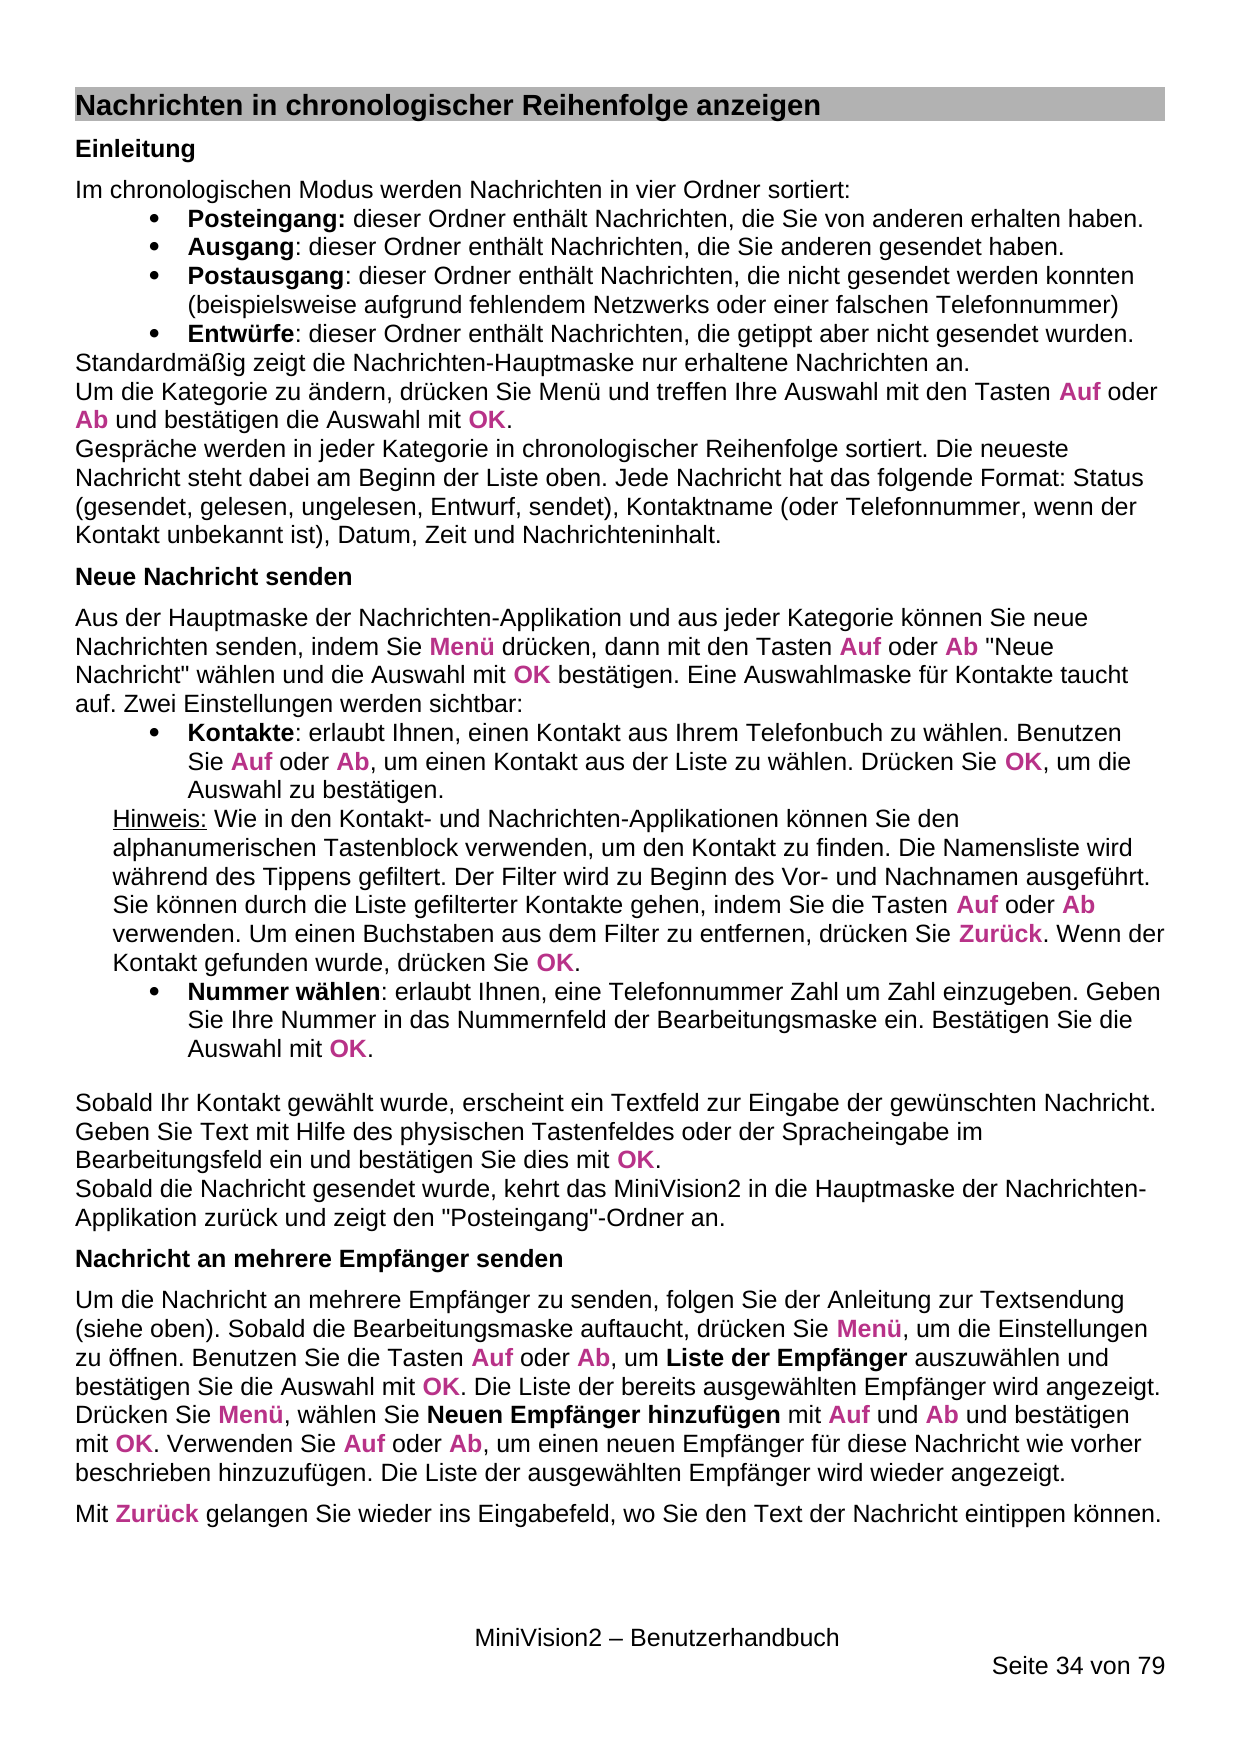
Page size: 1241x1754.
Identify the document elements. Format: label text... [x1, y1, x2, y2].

text Drücken Sie Menü, wählen Sie Neuen Empfänger hinzufügen mit Auf und Ab und bestätigen mit OK. Verwenden Sie Auf oder Ab, um einen neuen Empfänger für diese Nachricht wie vorher beschrieben hinzuzufügen. Die Liste der ausgewählten Empfänger wird wieder angezeigt. [75, 1400, 1165, 1487]
text Sobald Ihr Kontakt gewählt wurde, erscheint ein Textfeld zur Eingabe der gewünschten Nachricht. Geben Sie Text mit Hilfe des physischen Tastenfeldes oder der Spracheingabe im Bearbeitungsfeld ein und bestätigen Sie dies mit OK. [75, 1088, 1165, 1174]
subtitle Neue Nachricht senden [75, 561, 1165, 590]
text Standardmäßig zeigt die Nachrichten-Hauptmaske nur erhaltene Nachrichten an. [75, 348, 1165, 376]
list Entwürfe: dieser Ordner enthält Nachrichten, die getippt aber nicht gesendet wurden. [150, 319, 1165, 348]
list Nummer wählen: erlaubt Ihnen, eine Telefonnummer Zahl um Zahl einzugeben. Geben Sie Ihre Nummer in das Nummernfeld der Bearbeitungsmaske ein. Bestätigen Sie die Auswahl mit OK. [150, 977, 388, 1063]
subtitle Nachricht an mehrere Empfänger senden [75, 1244, 1165, 1273]
subtitle Einleitung [75, 133, 1165, 162]
list Ausgang: dieser Ordner enthält Nachrichten, die Sie anderen gesendet haben. [150, 232, 1165, 261]
text Gespräche werden in jeder Kategorie in chronologischer Reihenfolge sortiert. Die neueste Nachricht steht dabei am Beginn der Liste oben. Jede Nachricht hat das folgende Format: Status (gesendet, gelesen, ungelesen, Entwurf, sendet), Kontaktname (oder Telefonnummer, wenn der Kontakt unbekannt ist), Datum, Zeit und Nachrichteninhalt. [75, 434, 1165, 549]
text Hinweis: Wie in den Kontakt- und Nachrichten-Applikationen können Sie den alphanumerischen Tastenblock verwenden, um den Kontakt zu finden. Die Namensliste wird während des Tippens gefiltert. Der Filter wird zu Beginn des Vor- und Nachnamen ausgeführt. Sie können durch die Liste gefilterter Kontakte gehen, indem Sie die Tasten Auf oder Ab verwenden. Um einen Buchstaben aus dem Filter zu entfernen, drücken Sie Zurück. Wenn der Kontakt gefunden wurde, drücken Sie OK. [112, 804, 1165, 977]
text Um die Kategorie zu ändern, drücken Sie Menü und treffen Ihre Auswahl mit den Tasten Auf oder Ab und bestätigen die Auswahl mit OK. [75, 376, 1165, 434]
list Posteingang: dieser Ordner enthält Nachrichten, die Sie von anderen erhalten haben. [150, 203, 1165, 232]
subtitle Nachrichten in chronologischer Reihenfolge anzeigen [75, 87, 1165, 121]
list Kontakte: erlaubt Ihnen, einen Kontakt aus Ihrem Telefonbuch zu wählen. Benutzen Sie Auf oder Ab, um einen Kontakt aus der Liste zu wählen. Drücken Sie OK, um die Auswahl zu bestätigen. [150, 718, 1165, 804]
text Sobald die Nachricht gesendet wurde, kehrt das MiniVision2 in die Hauptmaske der Nachrichten-Applikation zurück und zeigt den "Posteingang"-Ordner an. [75, 1174, 1165, 1232]
text Im chronologischen Modus werden Nachrichten in vier Ordner sortiert: [75, 175, 1165, 203]
text Aus der Hauptmaske der Nachrichten-Applikation und aus jeder Kategorie können Sie neue Nachrichten senden, indem Sie Menü drücken, dann mit den Tasten Auf oder Ab "Neue Nachricht" wählen und die Auswahl mit OK bestätigen. Eine Auswahlmaske für Kontakte taucht auf. Zwei Einstellungen werden sichtbar: [75, 603, 1165, 718]
subtitle Mit Zurück gelangen Sie wieder ins Eingabefeld, wo Sie den Text der Nachricht eintippen können. [75, 1499, 1165, 1528]
text Um die Nachricht an mehrere Empfänger zu senden, folgen Sie der Anleitung zur Textsendung (siehe oben). Sobald die Bearbeitungsmaske auftaucht, drücken Sie Menü, um die Einstellungen zu öffnen. Benutzen Sie die Tasten Auf oder Ab, um Liste der Empfänger auszuwählen und bestätigen Sie die Auswahl mit OK. Die Liste der bereits ausgewählten Empfänger wird angezeigt. [75, 1285, 1165, 1400]
list Nummer wählen: erlaubt Ihnen, eine Telefonnummer Zahl um Zahl einzugeben. Geben Sie Ihre Nummer in das Nummernfeld der Bearbeitungsmaske ein. Bestätigen Sie die Auswahl mit OK. [329, 977, 1165, 1063]
list Postausgang: dieser Ordner enthält Nachrichten, die nicht gesendet werden konnten (beispielsweise aufgrund fehlendem Netzwerks oder einer falschen Telefonnummer) [150, 261, 1165, 319]
